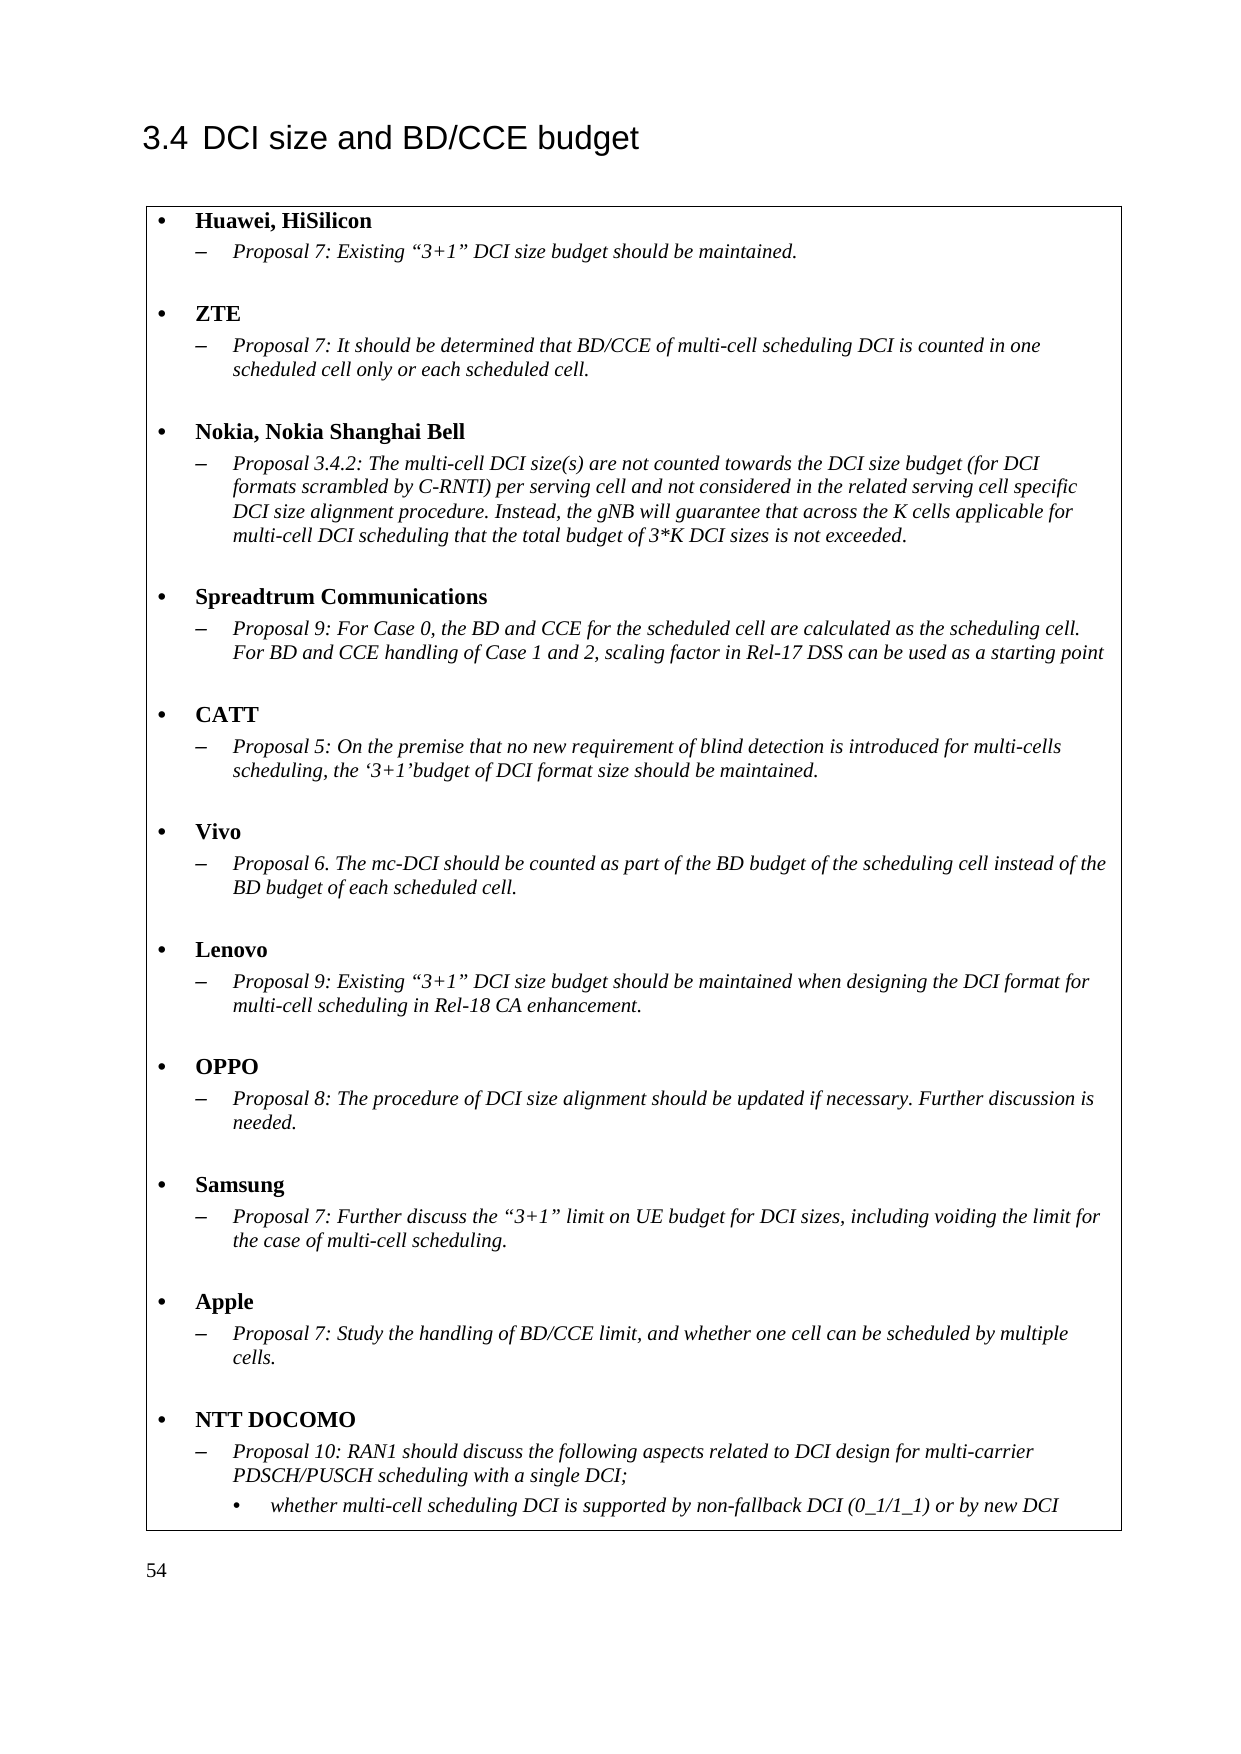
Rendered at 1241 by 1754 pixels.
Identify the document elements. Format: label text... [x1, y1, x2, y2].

subtitle DCI size and BD/CCE budget [142, 118, 1122, 157]
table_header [147, 207, 1121, 1529]
